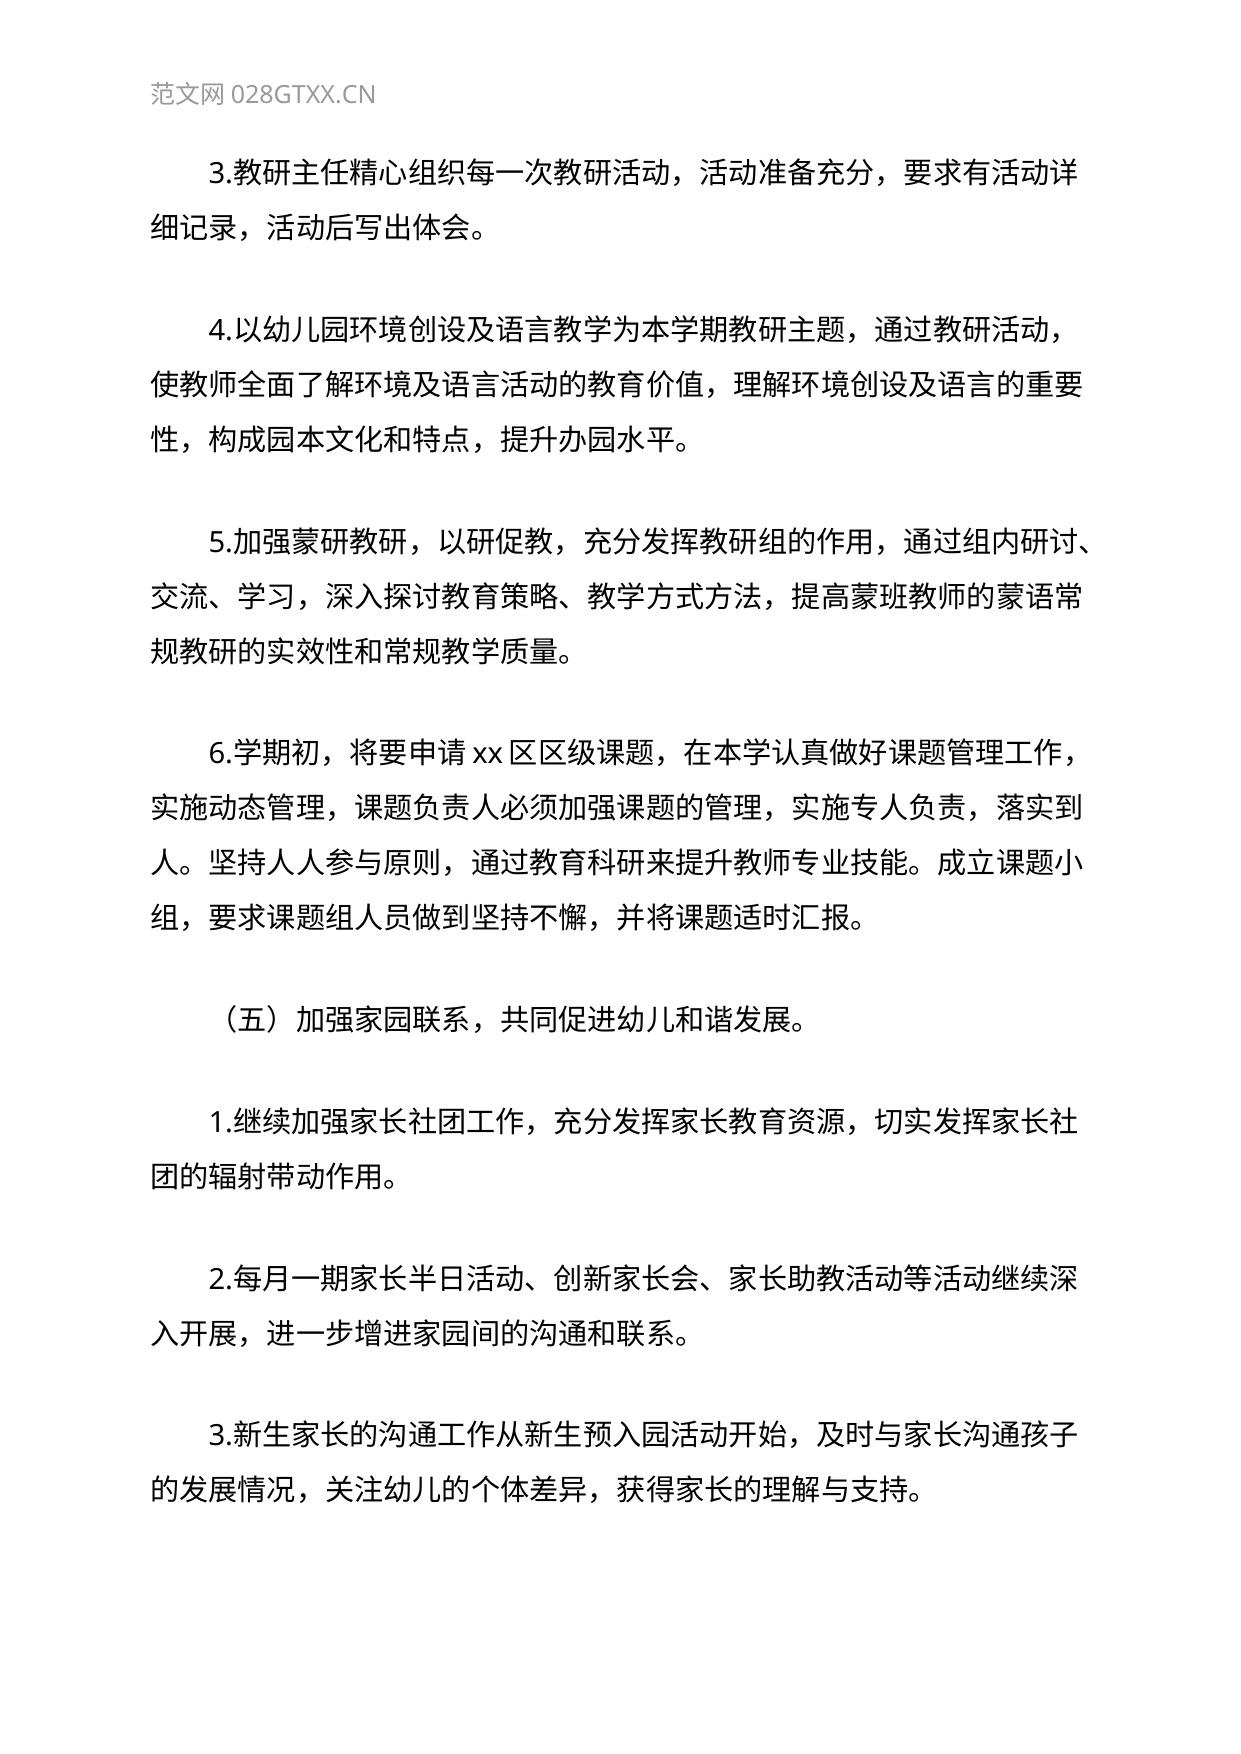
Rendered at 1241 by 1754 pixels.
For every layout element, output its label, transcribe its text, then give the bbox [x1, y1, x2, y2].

text 2.每月一期家长半日活动、创新家长会、家长助教活动等活动继续深入开展，进一步增进家园间的沟通和联系。 [150, 1255, 1090, 1352]
text （五）加强家园联系，共同促进幼儿和谐发展。 [150, 997, 1090, 1039]
text 5.加强蒙研教研，以研促教，充分发挥教研组的作用，通过组内研讨、交流、学习，深入探讨教育策略、教学方式方法，提高蒙班教师的蒙语常规教研的实效性和常规教学质量。 [150, 518, 1090, 671]
text 1.继续加强家长社团工作，充分发挥家长教育资源，切实发挥家长社团的辐射带动作用。 [150, 1098, 1090, 1196]
text 3.新生家长的沟通工作从新生预入园活动开始，及时与家长沟通孩子的发展情况，关注幼儿的个体差异，获得家长的理解与支持。 [150, 1412, 1090, 1509]
text 4.以幼儿园环境创设及语言教学为本学期教研主题，通过教研活动，使教师全面了解环境及语言活动的教育价值，理解环境创设及语言的重要性，构成园本文化和特点，提升办园水平。 [150, 307, 1090, 459]
text 3.教研主任精心组织每一次教研活动，活动准备充分，要求有活动详细记录，活动后写出体会。 [150, 150, 1090, 247]
text 6.学期初，将要申请xx区区级课题，在本学认真做好课题管理工作，实施动态管理，课题负责人必须加强课题的管理，实施专人负责，落实到人。坚持人人参与原则，通过教育科研来提升教师专业技能。成立课题小组，要求课题组人员做到坚持不懈，并将课题适时汇报。 [150, 730, 1090, 937]
